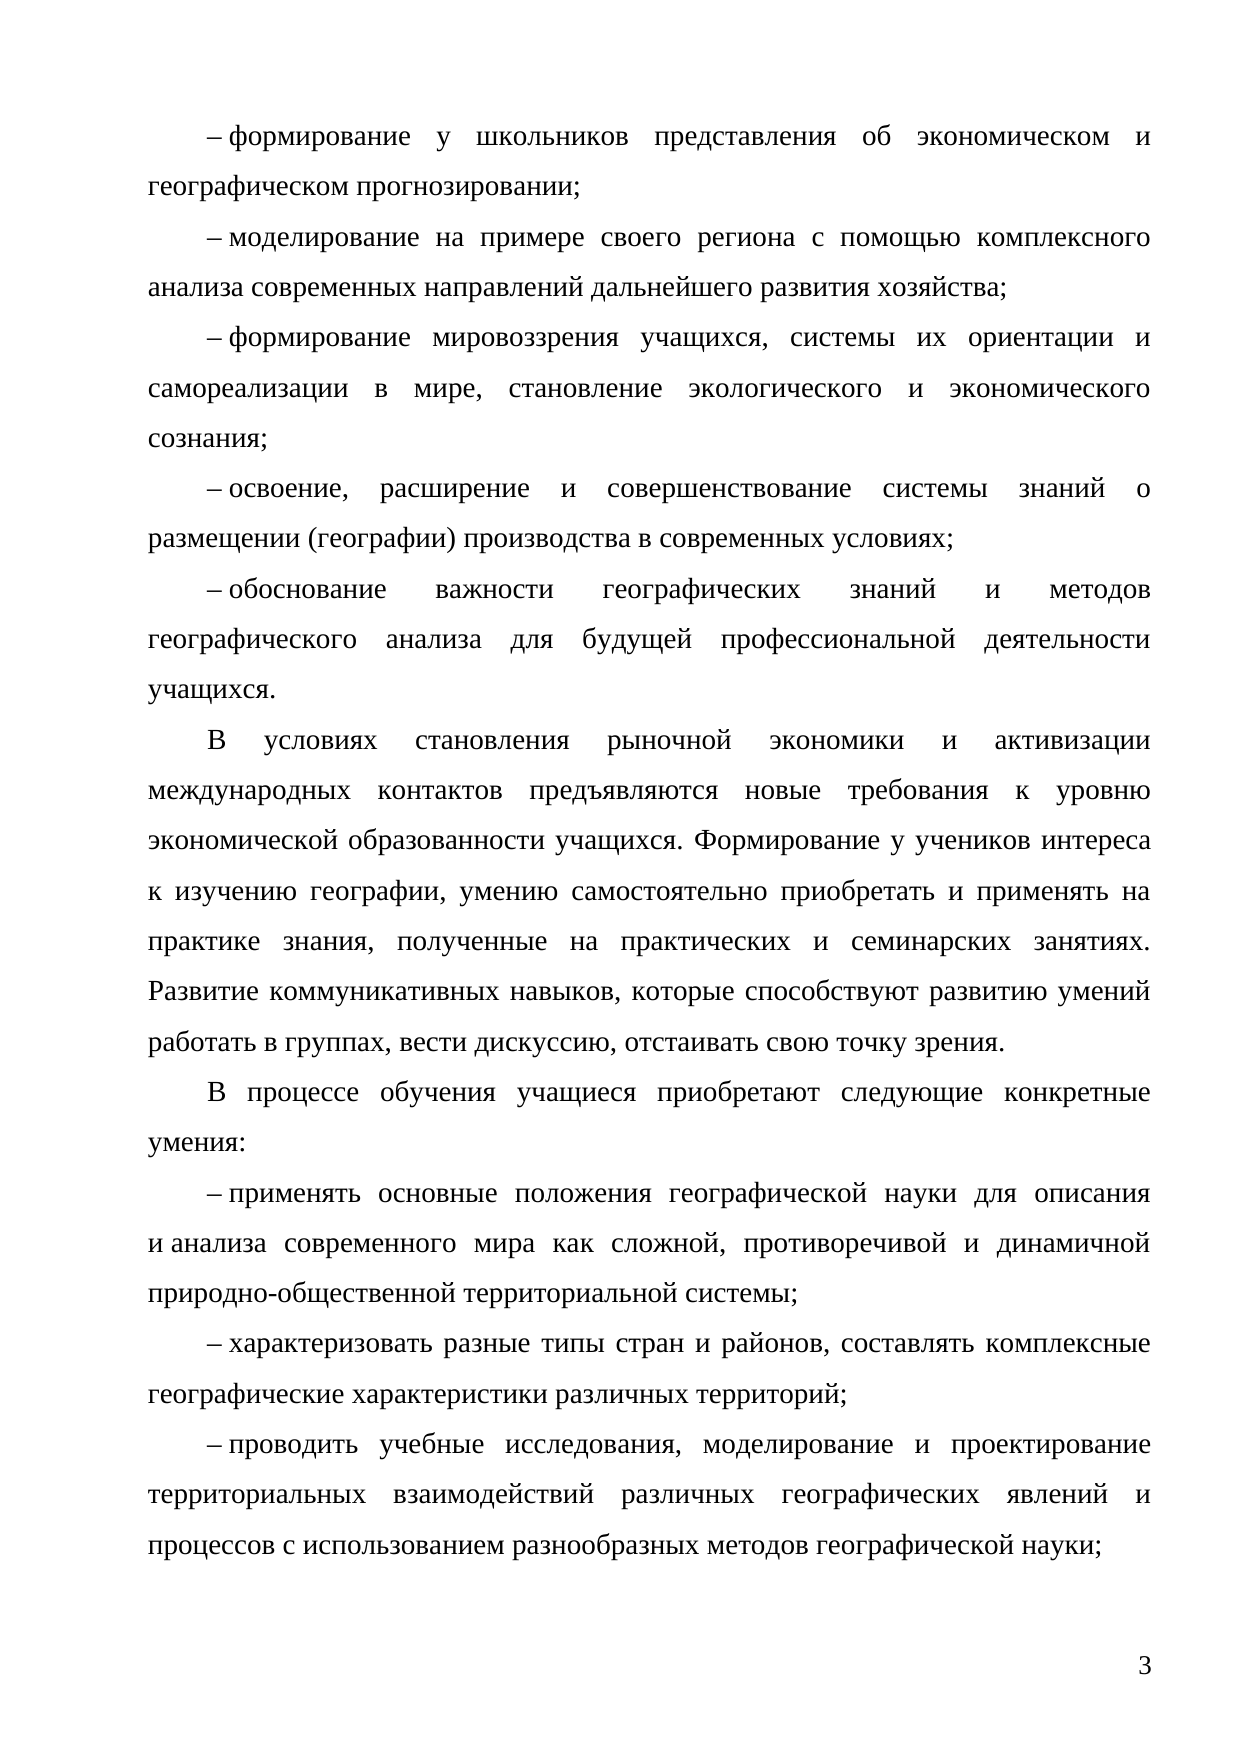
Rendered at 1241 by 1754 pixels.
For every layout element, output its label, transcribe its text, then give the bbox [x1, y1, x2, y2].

text В условиях становления рыночной экономики и активизации международных контактов предъявляются новые требования к уровню экономической образованности учащихся. Формирование у учеников интереса к изучению географии, умению самостоятельно приобретать и применять на практике знания, полученные на практических и семинарских занятиях. Развитие коммуникативных навыков, которые способствуют развитию умений работать в группах, вести дискуссию, отстаивать свою точку зрения. [148, 722, 1152, 1057]
text – формирование мировоззрения учащихся, системы их ориентации и самореализации в мире, становление экологического и экономического сознания; [148, 319, 1152, 453]
text – формирование у школьников представления об экономическом и географическом прогнозировании; [148, 118, 1152, 202]
text В процессе обучения учащиеся приобретают следующие конкретные умения: [148, 1074, 1152, 1158]
text – характеризовать разные типы стран и районов, составлять комплексные географические характеристики различных территорий; [148, 1326, 1152, 1409]
text – моделирование на примере своего региона с помощью комплексного анализа современных направлений дальнейшего развития хозяйства; [148, 219, 1152, 303]
text – освоение, расширение и совершенствование системы знаний о размещении (географии) производства в современных условиях; [148, 470, 1152, 554]
text – проводить учебные исследования, моделирование и проектирование территориальных взаимодействий различных географических явлений и процессов с использованием разнообразных методов географической науки; [148, 1426, 1152, 1560]
text – обоснование важности географических знаний и методов географического анализа для будущей профессиональной деятельности учащихся. [148, 571, 1152, 705]
text – применять основные положения географической науки для описания и анализа современного мира как сложной, противоречивой и динамичной природно-общественной территориальной системы; [148, 1175, 1152, 1309]
